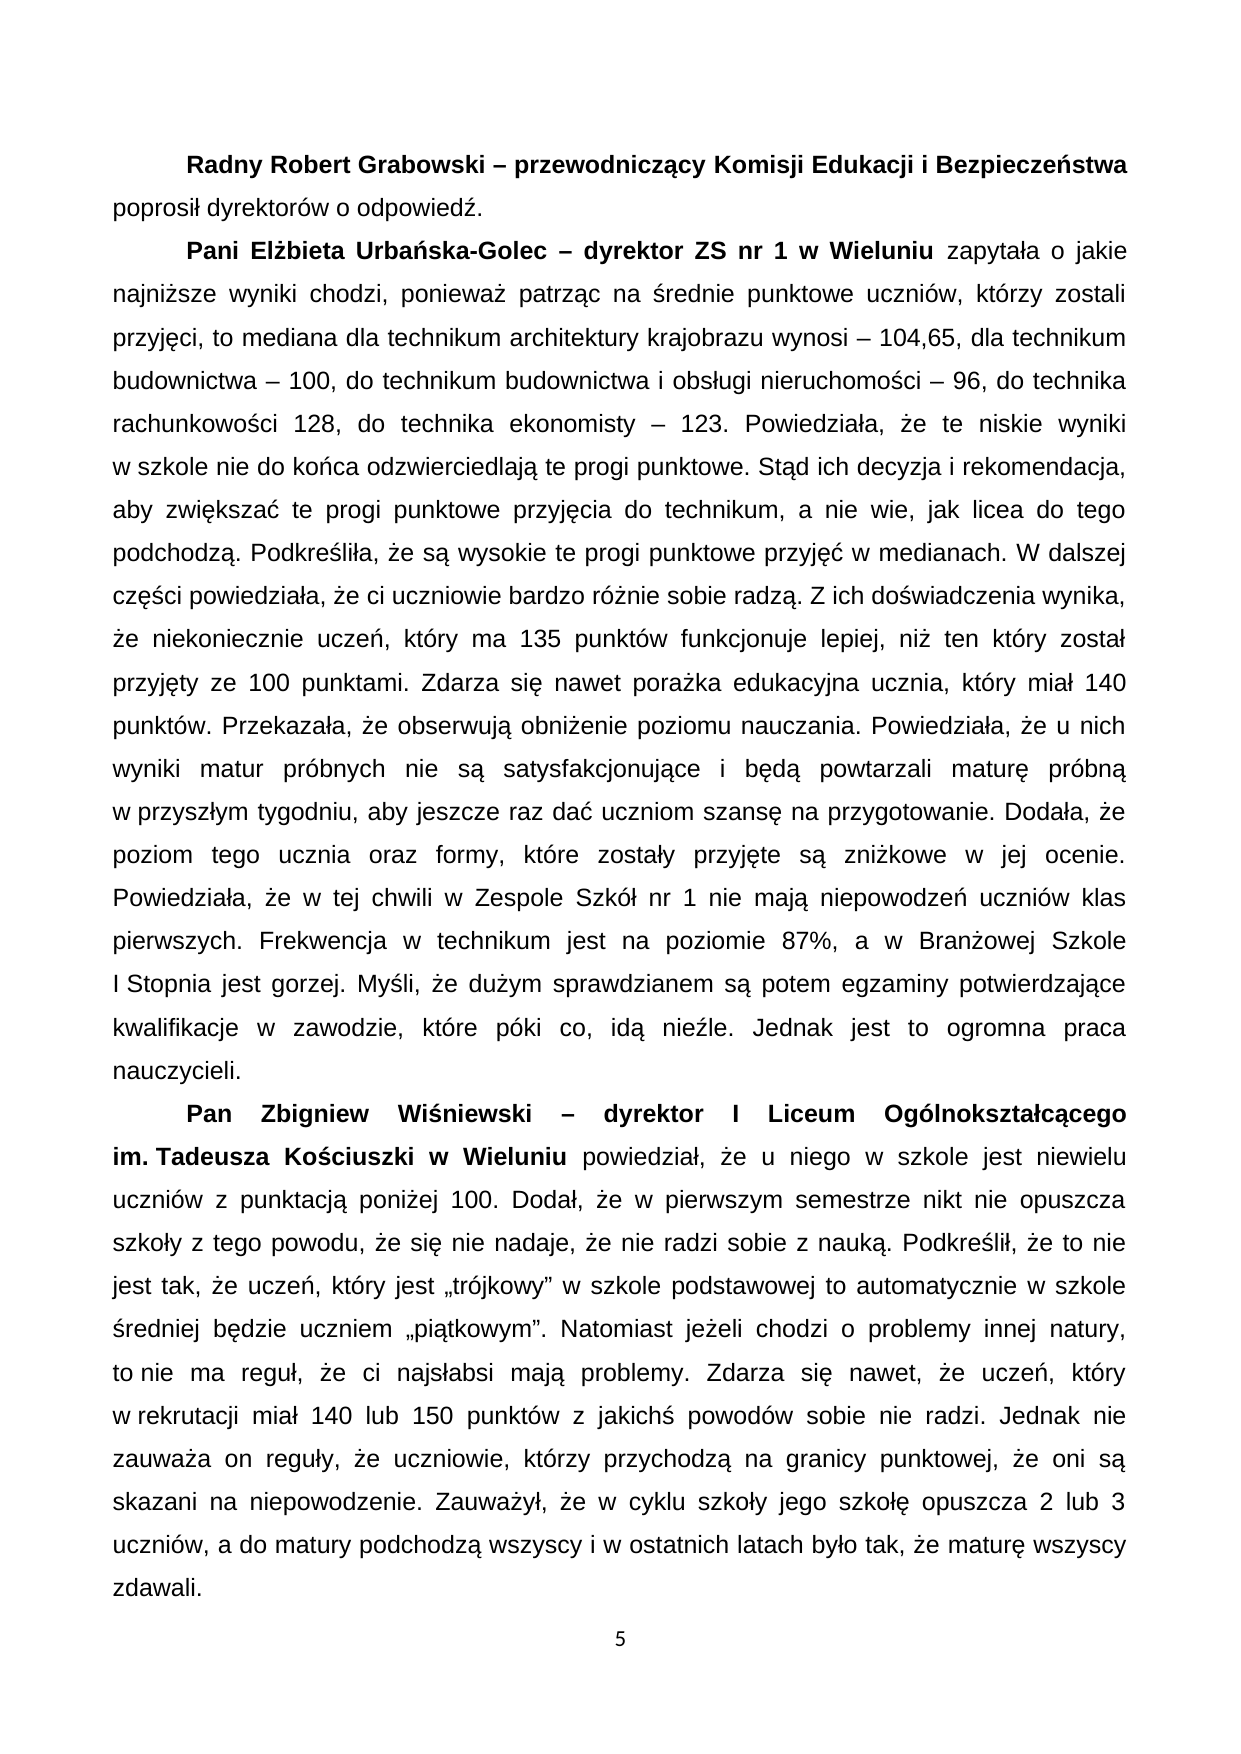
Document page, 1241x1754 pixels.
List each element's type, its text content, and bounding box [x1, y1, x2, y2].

text Radny Robert Grabowski – przewodniczący Komisji Edukacji i Bezpieczeństwa poprosił dyrektorów o odpowiedź. [112, 150, 1128, 222]
text Pani Elżbieta Urbańska-Golec – dyrektor ZS nr 1 w Wieluniu zapytała o jakie najniższe wyniki chodzi, ponieważ patrząc na średnie punktowe uczniów, którzy zostali przyjęci, to mediana dla technikum architektury krajobrazu wynosi – 104,65, dla technikum budownictwa – 100, do technikum budownictwa i obsługi nieruchomości – 96, do technika rachunkowości 128, do technika ekonomisty – 123. Powiedziała, że te niskie wyniki w szkole nie do końca odzwierciedlają te progi punktowe. Stąd ich decyzja i rekomendacja, aby zwiększać te progi punktowe przyjęcia do technikum, a nie wie, jak licea do tego podchodzą. Podkreśliła, że są wysokie te progi punktowe przyjęć w medianach. W dalszej części powiedziała, że ci uczniowie bardzo różnie sobie radzą. Z ich doświadczenia wynika, że niekoniecznie uczeń, który ma 135 punktów funkcjonuje lepiej, niż ten który został przyjęty ze 100 punktami. Zdarza się nawet porażka edukacyjna ucznia, który miał 140 punktów. Przekazała, że obserwują obniżenie poziomu nauczania. Powiedziała, że u nich wyniki matur próbnych nie są satysfakcjonujące i będą powtarzali maturę próbną w przyszłym tygodniu, aby jeszcze raz dać uczniom szansę na przygotowanie. Dodała, że poziom tego ucznia oraz formy, które zostały przyjęte są zniżkowe w jej ocenie. Powiedziała, że w tej chwili w Zespole Szkół nr 1 nie mają niepowodzeń uczniów klas pierwszych. Frekwencja w technikum jest na poziomie 87%, a w Branżowej Szkole I Stopnia jest gorzej. Myśli, że dużym sprawdzianem są potem egzaminy potwierdzające kwalifikacje w zawodzie, które póki co, idą nieźle. Jednak jest to ogromna praca nauczycieli. [112, 236, 1128, 1084]
text Pan Zbigniew Wiśniewski – dyrektor I Liceum Ogólnokształcącego im. Tadeusza Kościuszki w Wieluniu powiedział, że u niego w szkole jest niewielu uczniów z punktacją poniżej 100. Dodał, że w pierwszym semestrze nikt nie opuszcza szkoły z tego powodu, że się nie nadaje, że nie radzi sobie z nauką. Podkreślił, że to nie jest tak, że uczeń, który jest „trójkowy” w szkole podstawowej to automatycznie w szkole średniej będzie uczniem „piątkowym”. Natomiast jeżeli chodzi o problemy innej natury, to nie ma reguł, że ci najsłabsi mają problemy. Zdarza się nawet, że uczeń, który w rekrutacji miał 140 lub 150 punktów z jakichś powodów sobie nie radzi. Jednak nie zauważa on reguły, że uczniowie, którzy przychodzą na granicy punktowej, że oni są skazani na niepowodzenie. Zauważył, że w cyklu szkoły jego szkołę opuszcza 2 lub 3 uczniów, a do matury podchodzą wszyscy i w ostatnich latach było tak, że maturę wszyscy zdawali. [112, 1099, 1128, 1602]
